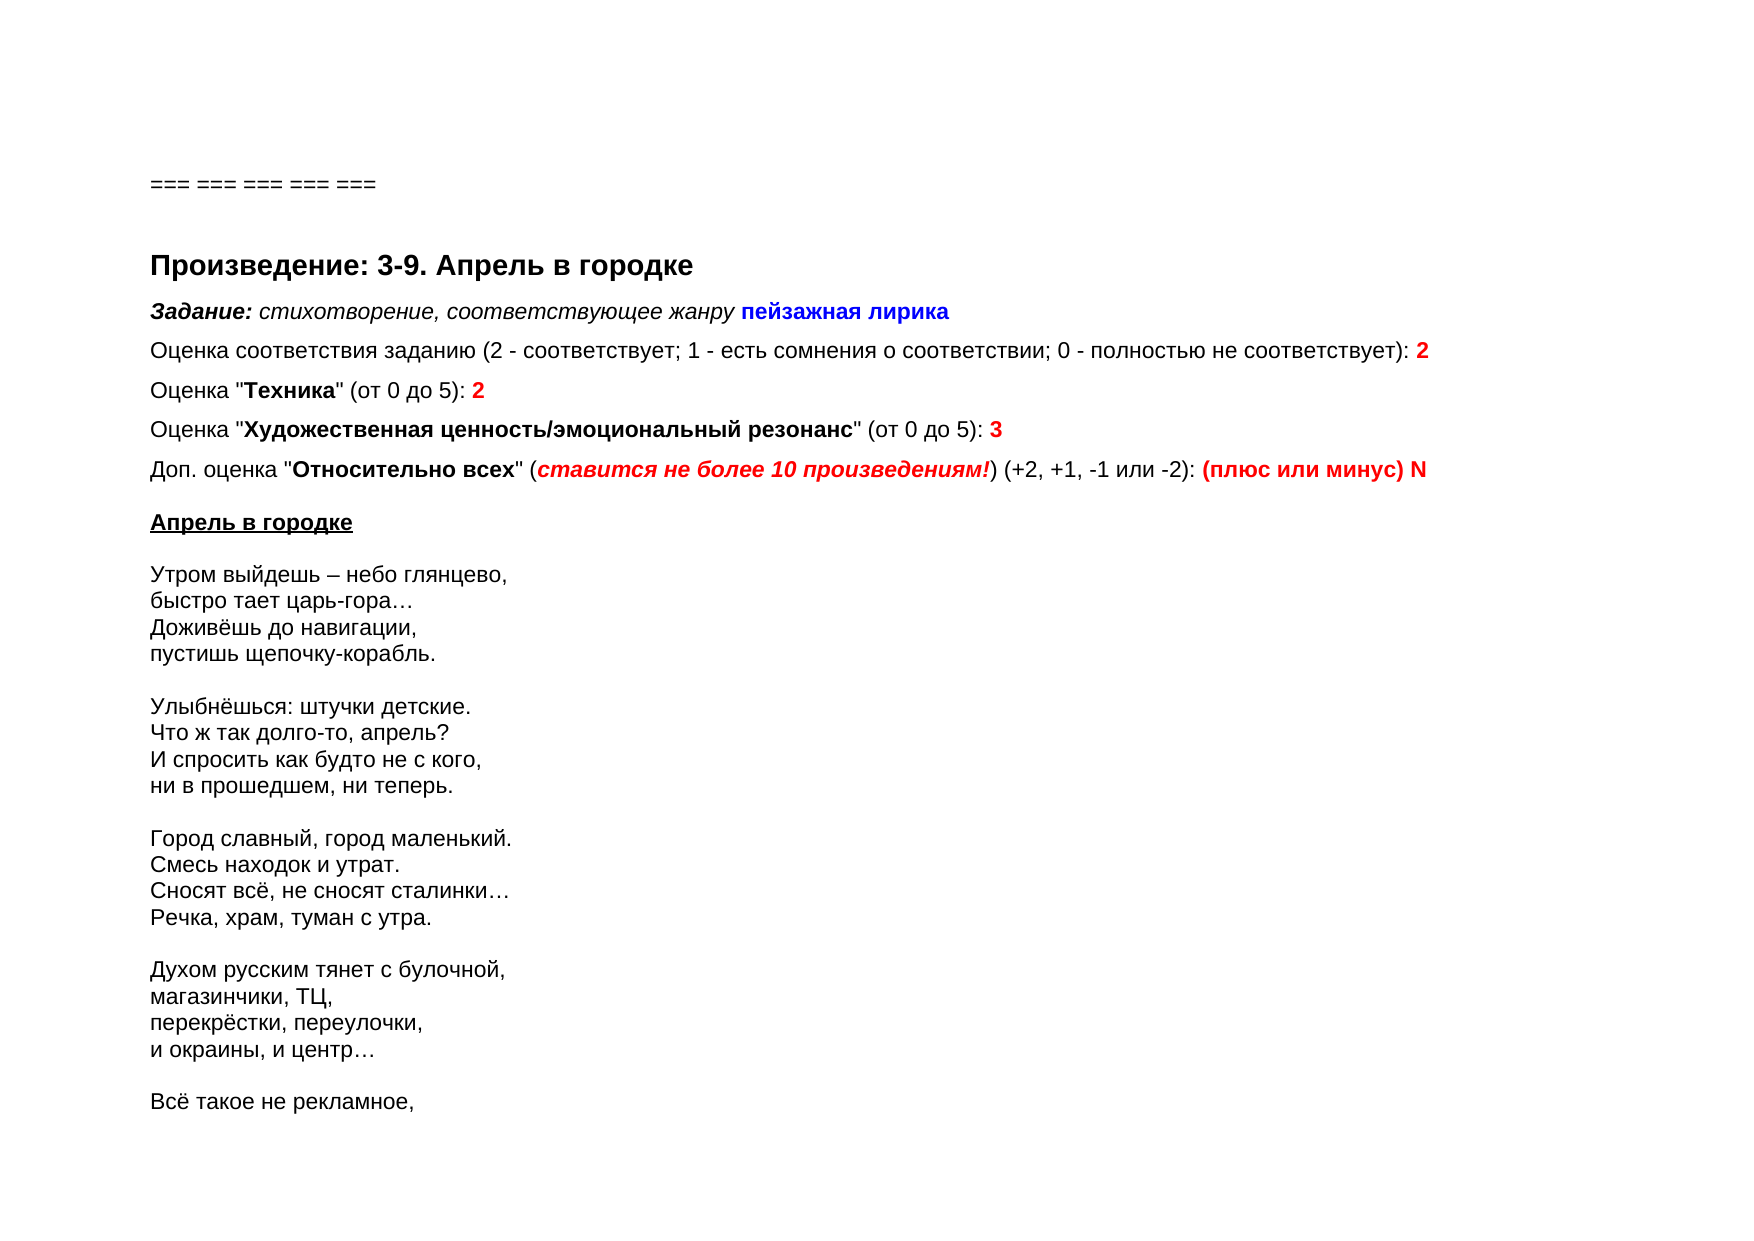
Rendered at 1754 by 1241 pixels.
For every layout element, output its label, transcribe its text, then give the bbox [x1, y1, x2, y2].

text Доп. оценка "Относительно всех" (ставится не более 10 произведениям!) (+2, +1, -1 или -2): (плюс или минус) N [150, 456, 1604, 482]
text Духом русским тянет с булочной, [150, 956, 1604, 983]
text и окраины, и центр… [150, 1036, 1604, 1062]
text Речка, храм, туман с утра. [150, 904, 1604, 930]
text перекрёстки, переулочки, [150, 1009, 1604, 1036]
text пустишь щепочку-корабль. [150, 640, 1604, 667]
text Всё такое не рекламное, [150, 1088, 1604, 1114]
text Утром выйдешь – небо глянцево, [150, 561, 1604, 587]
text Сносят всё, не сносят сталинки… [150, 877, 1604, 904]
text Оценка "Художественная ценность/эмоциональный резонанс" (от 0 до 5): 3 [150, 416, 1604, 443]
text === === === === === [150, 171, 1604, 197]
text ни в прошедшем, ни теперь. [150, 772, 1604, 798]
text Апрель в городке [150, 508, 1604, 535]
text Доживёшь до навигации, [150, 614, 1604, 640]
text И спросить как будто не с кого, [150, 746, 1604, 772]
text Город славный, город маленький. [150, 825, 1604, 851]
text магазинчики, ТЦ, [150, 983, 1604, 1009]
text Задание: стихотворение, соответствующее жанру пейзажная лирика [150, 298, 1604, 324]
text Смесь находок и утрат. [150, 851, 1604, 877]
text Оценка соответствия заданию (2 - соответствует; 1 - есть сомнения о соответствии; 0 - полностью не соответствует): 2 [150, 337, 1604, 364]
text Оценка "Техника" (от 0 до 5): 2 [150, 377, 1604, 403]
text быстро тает царь-гора… [150, 587, 1604, 614]
text Что ж так долго-то, апрель? [150, 719, 1604, 746]
text Улыбнёшься: штучки детские. [150, 693, 1604, 719]
text Произведение: 3-9. Апрель в городке [150, 247, 1604, 281]
